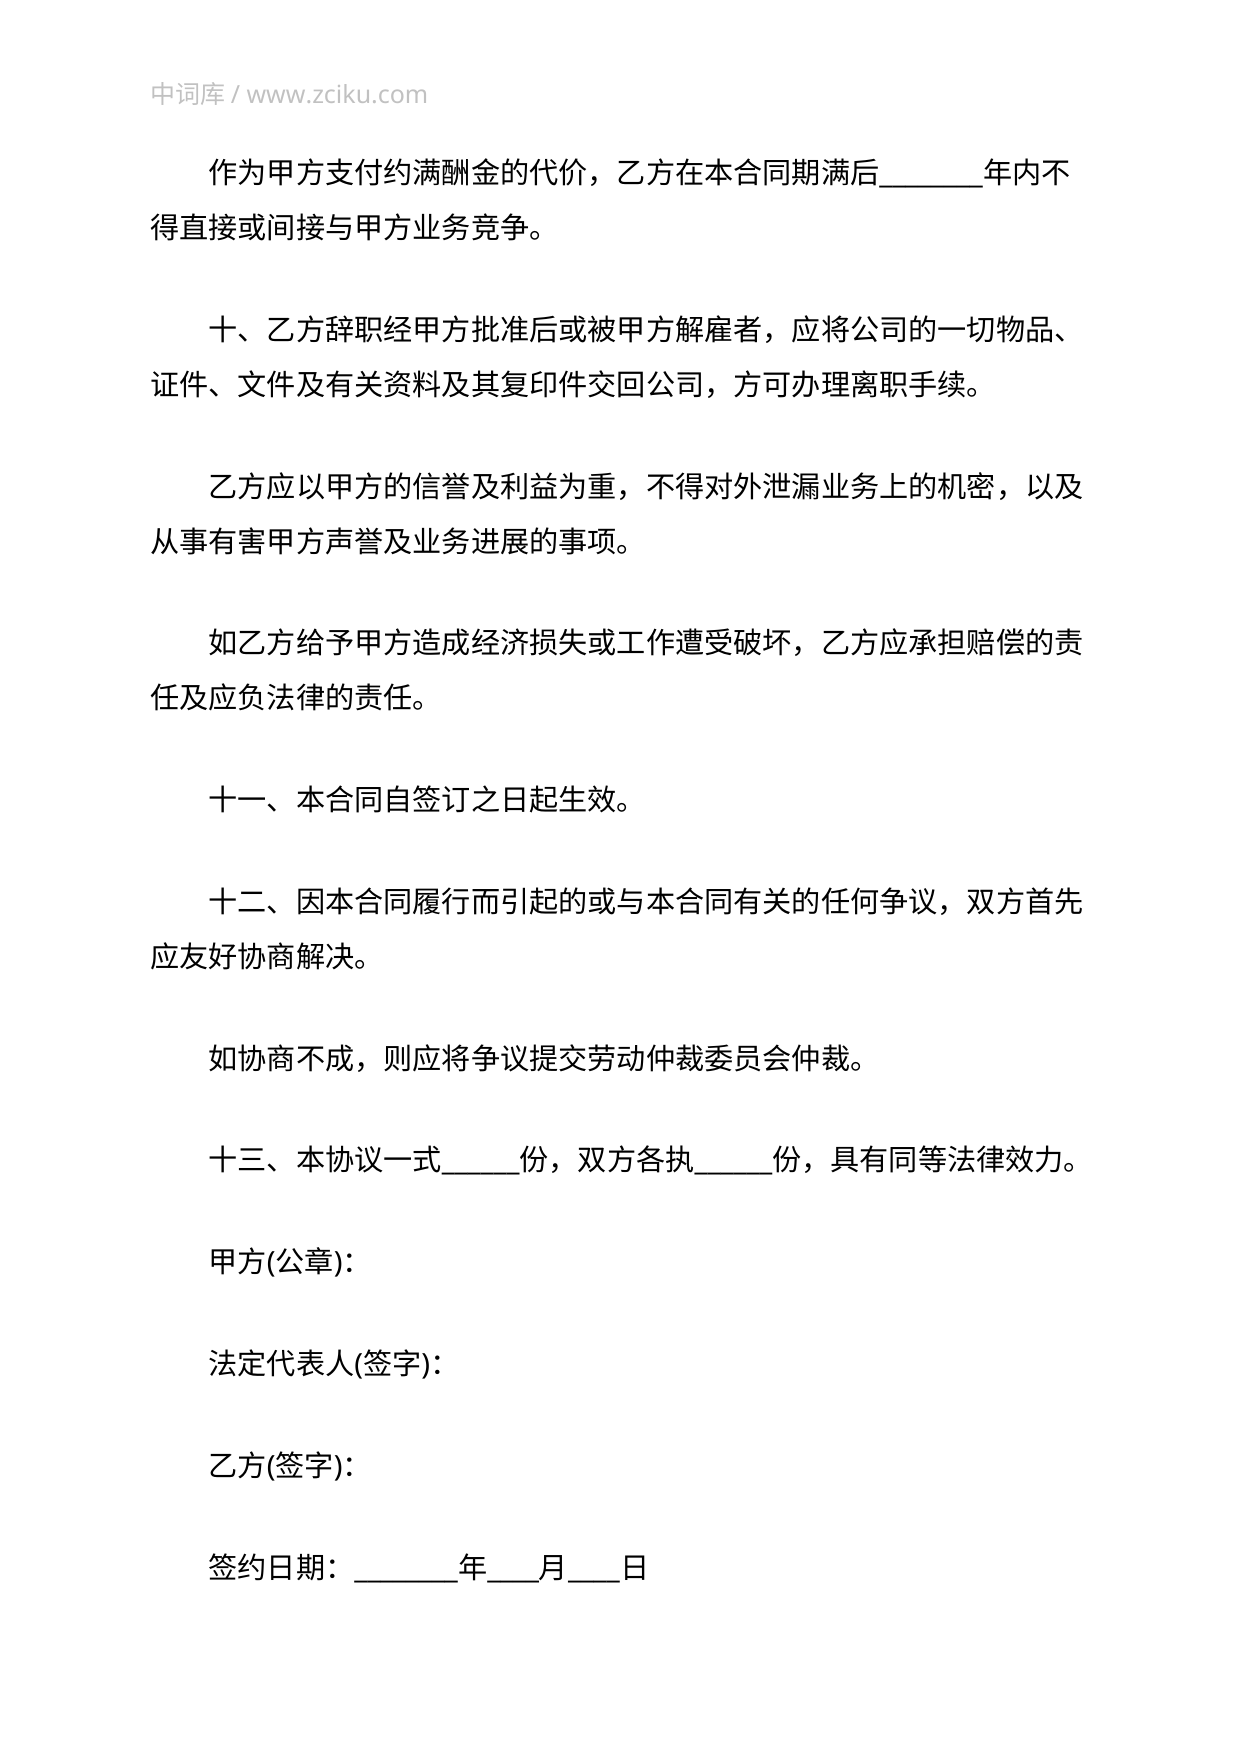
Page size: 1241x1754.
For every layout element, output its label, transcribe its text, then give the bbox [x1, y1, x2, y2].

text 作为甲方支付约满酬金的代价，乙方在本合同期满后________年内不得直接或间接与甲方业务竞争。 [150, 150, 1090, 247]
text 乙方应以甲方的信誉及利益为重，不得对外泄漏业务上的机密，以及从事有害甲方声誉及业务进展的事项。 [150, 463, 1090, 561]
text 如乙方给予甲方造成经济损失或工作遭受破坏，乙方应承担赔偿的责任及应负法律的责任。 [150, 620, 1090, 717]
text 如协商不成，则应将争议提交劳动仲裁委员会仲裁。 [150, 1035, 1090, 1077]
text 甲方(公章)： [150, 1239, 1090, 1281]
text 签约日期：________年____月____日 [150, 1545, 1090, 1587]
text 十、乙方辞职经甲方批准后或被甲方解雇者，应将公司的一切物品、证件、文件及有关资料及其复印件交回公司，方可办理离职手续。 [150, 307, 1090, 404]
text 十二、因本合同履行而引起的或与本合同有关的任何争议，双方首先应友好协商解决。 [150, 878, 1090, 976]
text 十三、本协议一式______份，双方各执______份，具有同等法律效力。 [150, 1137, 1090, 1179]
text 十一、本合同自签订之日起生效。 [150, 777, 1090, 819]
text 乙方(签字)： [150, 1443, 1090, 1485]
text 法定代表人(签字)： [150, 1341, 1090, 1383]
